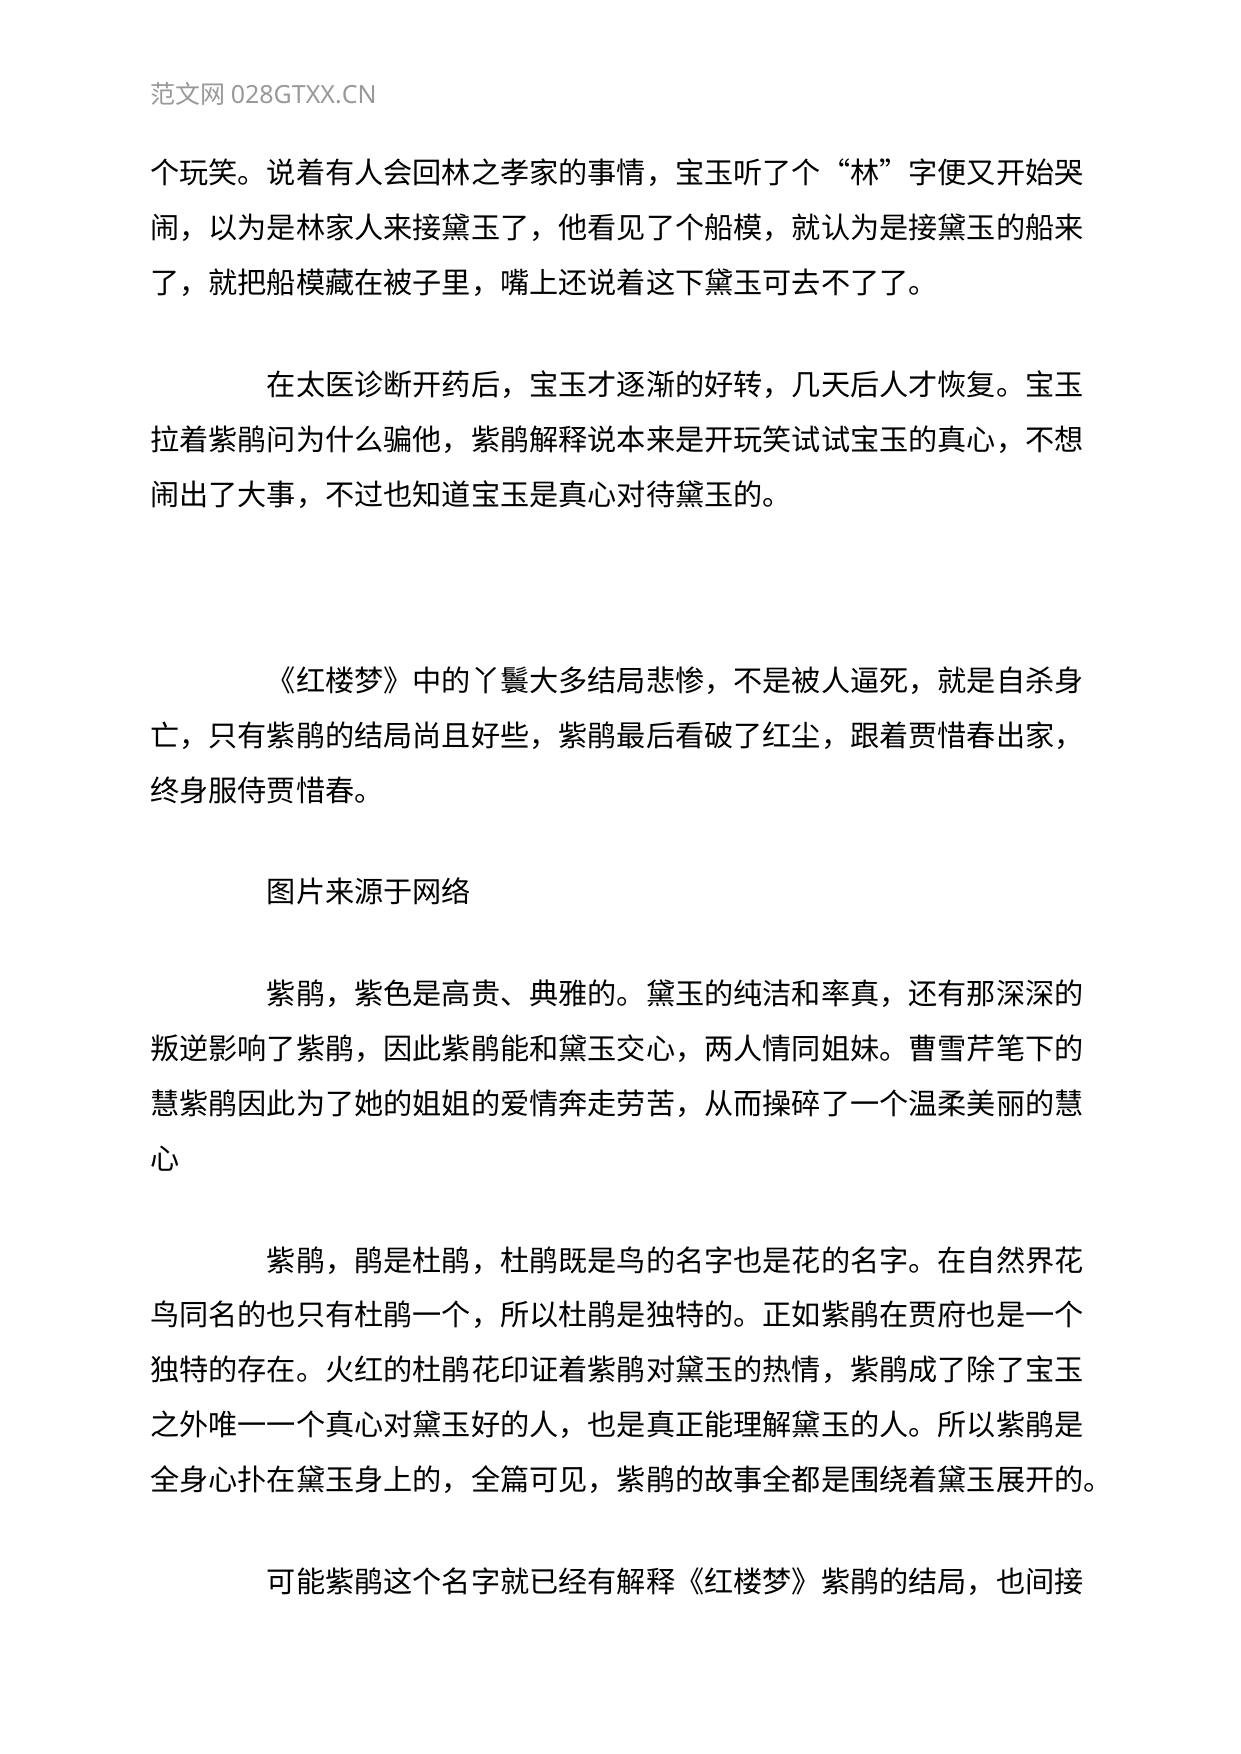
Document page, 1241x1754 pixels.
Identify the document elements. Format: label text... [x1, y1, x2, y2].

text 图片来源于网络 [150, 869, 1090, 911]
text 紫鹃，紫色是高贵、典雅的。黛玉的纯洁和率真，还有那深深的叛逆影响了紫鹃，因此紫鹃能和黛玉交心，两人情同姐妹。曹雪芹笔下的慧紫鹃因此为了她的姐姐的爱情奔走劳苦，从而操碎了一个温柔美丽的慧心 [150, 971, 1090, 1178]
text 《红楼梦》中的丫鬟大多结局悲惨，不是被人逼死，就是自杀身亡，只有紫鹃的结局尚且好些，紫鹃最后看破了红尘，跟着贾惜春出家，终身服侍贾惜春。 [150, 657, 1090, 809]
text 在太医诊断开药后，宝玉才逐渐的好转，几天后人才恢复。宝玉拉着紫鹃问为什么骗他，紫鹃解释说本来是开玩笑试试宝玉的真心，不想闹出了大事，不过也知道宝玉是真心对待黛玉的。 [150, 362, 1090, 514]
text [150, 1558, 1090, 1601]
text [150, 150, 1090, 302]
text 紫鹃，鹃是杜鹃，杜鹃既是鸟的名字也是花的名字。在自然界花鸟同名的也只有杜鹃一个，所以杜鹃是独特的。正如紫鹃在贾府也是一个独特的存在。火红的杜鹃花印证着紫鹃对黛玉的热情，紫鹃成了除了宝玉之外唯一一个真心对黛玉好的人，也是真正能理解黛玉的人。所以紫鹃是全身心扑在黛玉身上的，全篇可见，紫鹃的故事全都是围绕着黛玉展开的。 [150, 1237, 1090, 1499]
